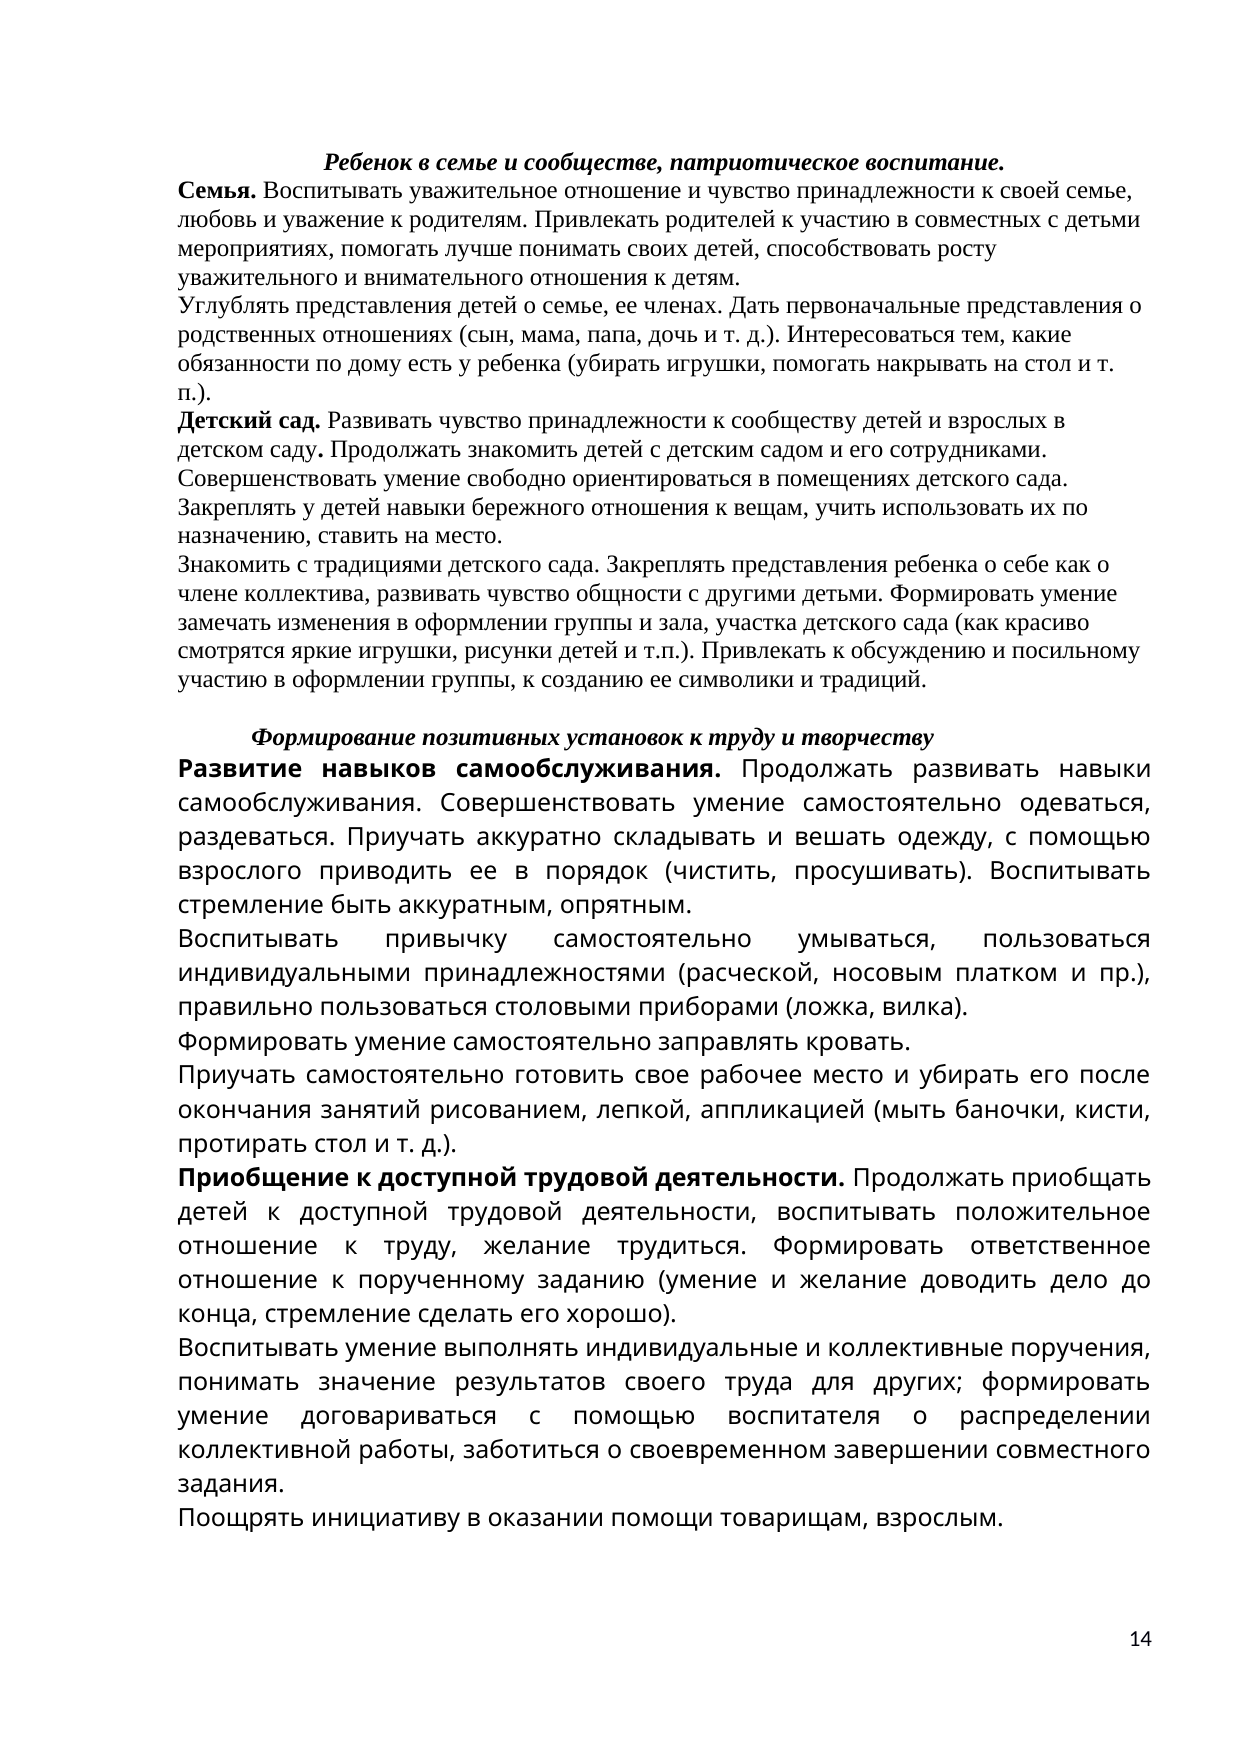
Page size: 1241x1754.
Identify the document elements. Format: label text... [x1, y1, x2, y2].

text Воспитывать умение выполнять индивидуальные и коллективные поручения, понимать значение результатов своего труда для других; формировать умение договариваться с помощью воспитателя о распределении коллективной работы, заботиться о своевременном завершении совместного задания. [177, 1330, 1152, 1500]
text Воспитывать привычку самостоятельно умываться, пользоваться индивидуальными принадлежностями (расческой, носовым платком и пр.), правильно пользоваться столовыми приборами (ложка, вилка). [177, 921, 1152, 1023]
text Детский сад. Развивать чувство принадлежности к сообществу детей и взрослых в детском саду. Продолжать знакомить детей с детским садом и его сотрудниками. Совершенствовать умение свободно ориентироваться в помещениях детского сада. Закреплять у детей навыки бережного отношения к вещам, учить использовать их по назначению, ставить на место. [177, 406, 1152, 549]
text Углублять представления детей о семье, ее членах. Дать первоначальные представления о родственных отношениях (сын, мама, папа, дочь и т. д.). Интересоваться тем, какие обязанности по дому есть у ребенка (убирать игрушки, помогать накрывать на стол и т. п.). [177, 291, 1152, 406]
text Знакомить с традициями детского сада. Закреплять представления ребенка о себе как о члене коллектива, развивать чувство общности с другими детьми. Формировать умение замечать изменения в оформлении группы и зала, участка детского сада (как красиво смотрятся яркие игрушки, рисунки детей и т.п.). Привлекать к обсуждению и посильному участию в оформлении группы, к созданию ее символики и традиций. [177, 549, 1152, 693]
text Развитие навыков самообслуживания. Продолжать развивать навыки самообслуживания. Совершенствовать умение самостоятельно одеваться, раздеваться. Приучать аккуратно складывать и вешать одежду, с помощью взрослого приводить ее в порядок (чистить, просушивать). Воспитывать стремление быть аккуратным, опрятным. [177, 751, 1152, 921]
text Формирование позитивных установок к труду и творчеству [177, 722, 1152, 751]
text Поощрять инициативу в оказании помощи товарищам, взрослым. [177, 1500, 1152, 1534]
text Семья. Воспитывать уважительное отношение и чувство принадлежности к своей семье, любовь и уважение к родителям. Привлекать родителей к участию в совместных с детьми мероприятиях, помогать лучше понимать своих детей, способствовать росту уважительного и внимательного отношения к детям. [177, 176, 1152, 291]
text Приучать самостоятельно готовить свое рабочее место и убирать его после окончания занятий рисованием, лепкой, аппликацией (мыть баночки, кисти, протирать стол и т. д.). [177, 1057, 1152, 1159]
text Формировать умение самостоятельно заправлять кровать. [177, 1023, 1152, 1057]
text Ребенок в семье и сообществе, патриотическое воспитание. [177, 147, 1152, 176]
text Приобщение к доступной трудовой деятельности. Продолжать приобщать детей к доступной трудовой деятельности, воспитывать положительное отношение к труду, желание трудиться. Формировать ответственное отношение к порученному заданию (умение и желание доводить дело до конца, стремление сделать его хорошо). [177, 1159, 1152, 1330]
